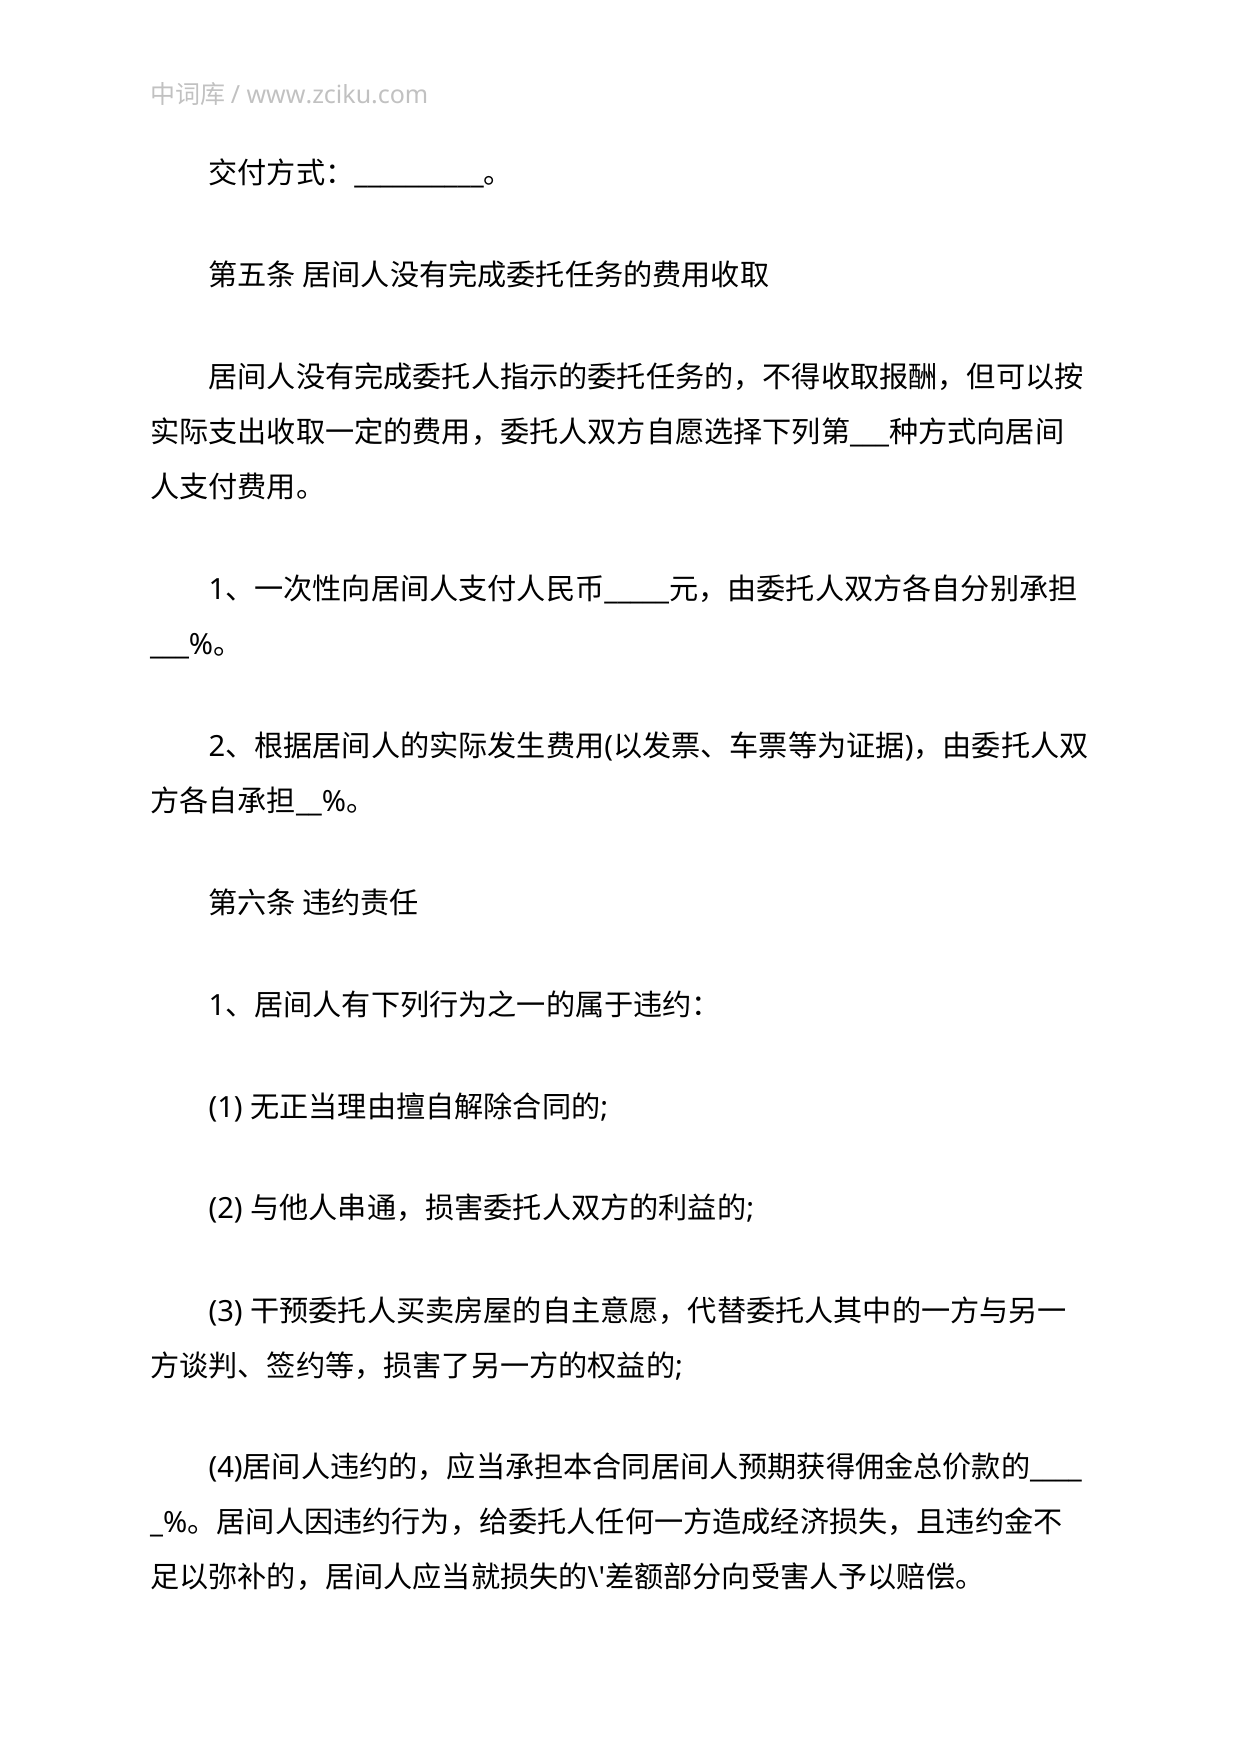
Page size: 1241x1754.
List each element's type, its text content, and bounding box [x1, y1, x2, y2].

text 1、居间人有下列行为之一的属于违约： [150, 981, 1090, 1023]
text 1、一次性向居间人支付人民币_____元，由委托人双方各自分别承担___%。 [150, 565, 1090, 663]
text 2、根据居间人的实际发生费用(以发票、车票等为证据)，由委托人双方各自承担__%。 [150, 722, 1090, 820]
text 居间人没有完成委托人指示的委托任务的，不得收取报酬，但可以按实际支出收取一定的费用，委托人双方自愿选择下列第___种方式向居间人支付费用。 [150, 354, 1090, 506]
text (3) 干预委托人买卖房屋的自主意愿，代替委托人其中的一方与另一方谈判、签约等，损害了另一方的权益的; [150, 1287, 1090, 1384]
text (2) 与他人串通，损害委托人双方的利益的; [150, 1185, 1090, 1227]
text (1) 无正当理由擅自解除合同的; [150, 1083, 1090, 1126]
text 第五条 居间人没有完成委托任务的费用收取 [150, 252, 1090, 294]
text 交付方式：__________。 [150, 150, 1090, 192]
text (4)居间人违约的，应当承担本合同居间人预期获得佣金总价款的_____%。居间人因违约行为，给委托人任何一方造成经济损失，且违约金不足以弥补的，居间人应当就损失的\'差额部分向受害人予以赔偿。 [150, 1444, 1090, 1596]
text 第六条 违约责任 [150, 879, 1090, 922]
